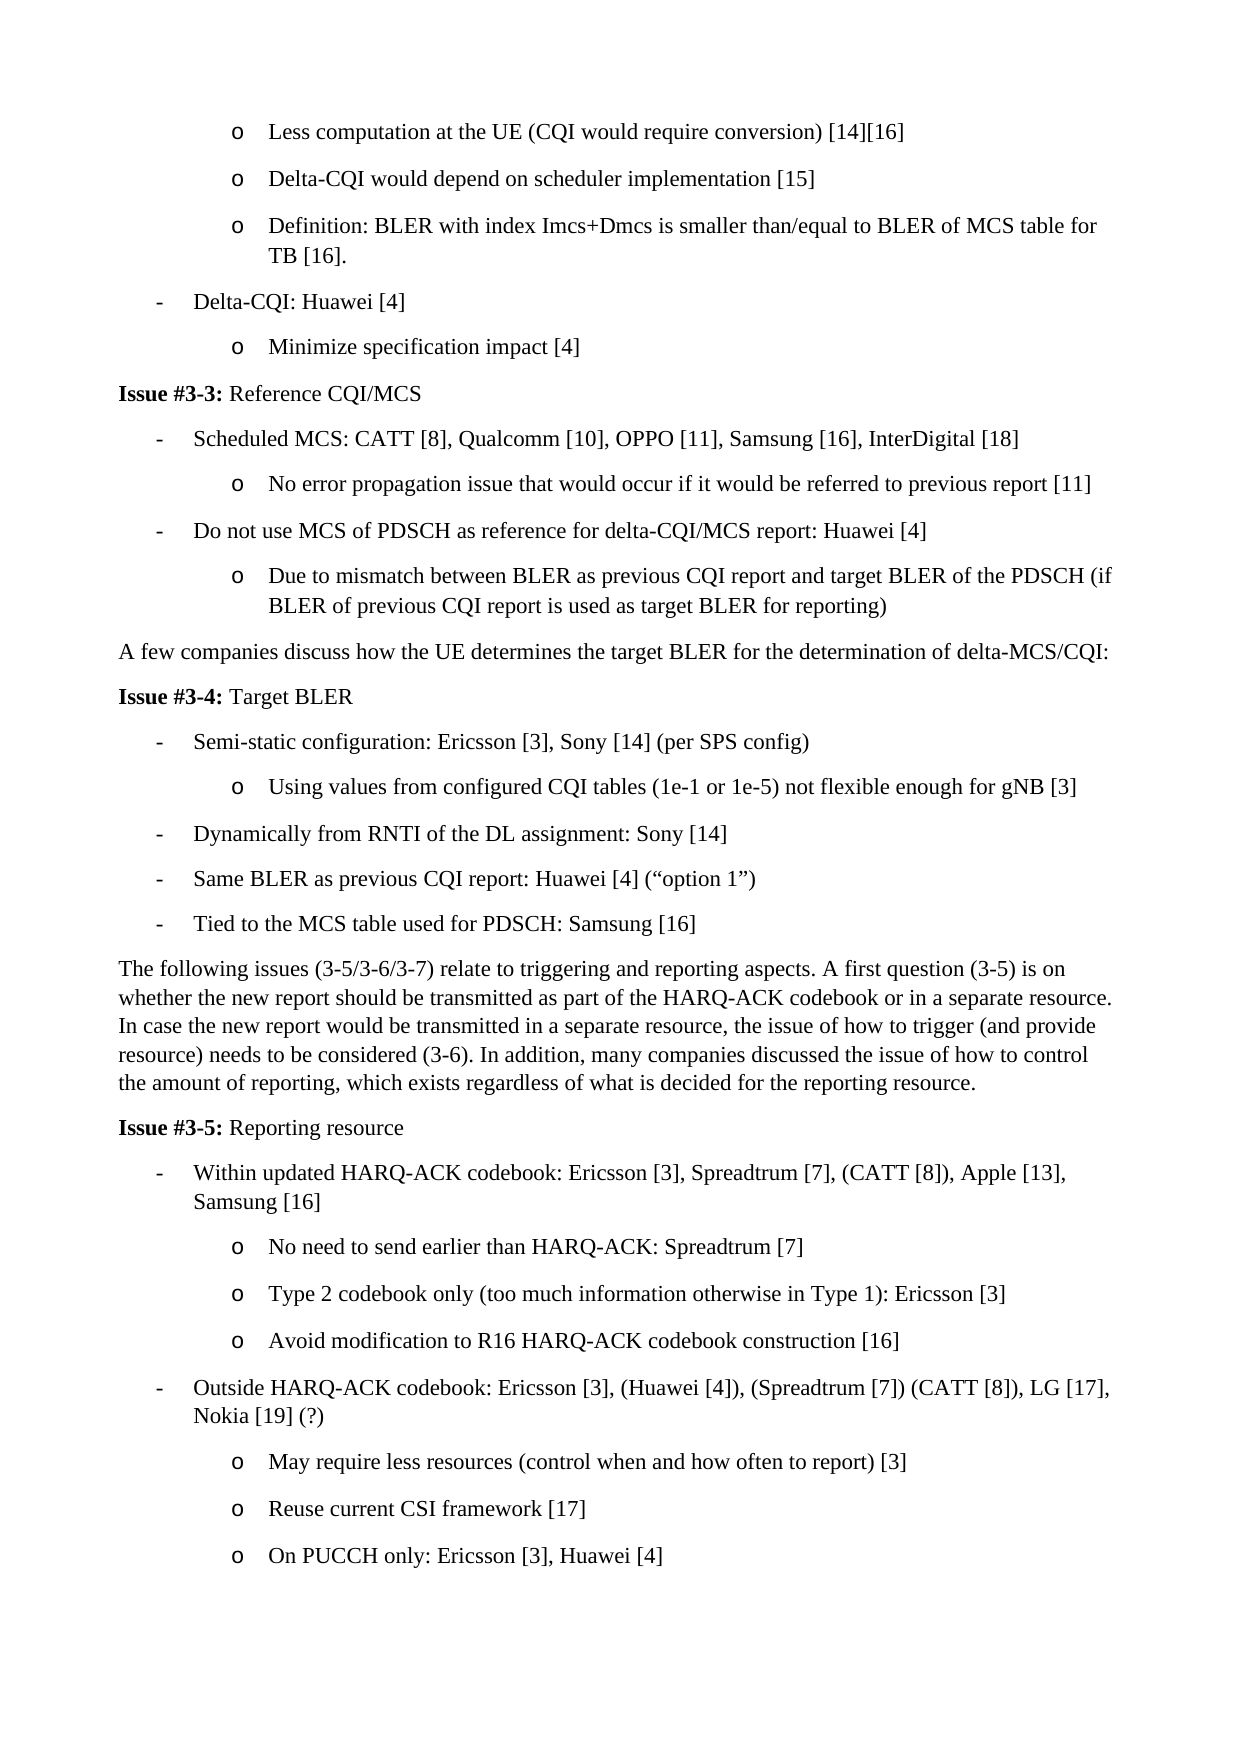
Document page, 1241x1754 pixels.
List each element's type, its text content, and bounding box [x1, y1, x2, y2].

list Do not use MCS of PDSCH as reference for delta-CQI/MCS report: Huawei [4] [156, 517, 1122, 543]
list Less computation at the UE (CQI would require conversion) [14][16] [231, 118, 1122, 146]
text Issue #3-3: Reference CQI/MCS [118, 380, 1122, 406]
text Issue #3-4: Target BLER [118, 683, 1122, 709]
text Issue #3-5: Reporting resource [118, 1114, 1122, 1141]
list Tied to the MCS table used for PDSCH: Samsung [16] [156, 910, 1122, 937]
text The following issues (3-5/3-6/3-7) relate to triggering and reporting aspects. A first question (3-5) is on whether the new report should be transmitted as part of the HARQ-ACK codebook or in a separate resource. In case the new report would be transmitted in a separate resource, the issue of how to trigger (and provide resource) needs to be considered (3-6). In addition, many companies discussed the issue of how to control the amount of reporting, which exists regardless of what is decided for the reporting resource. [118, 955, 1122, 1096]
list Type 2 codebook only (too much information otherwise in Type 1): Ericsson [3] [231, 1280, 1122, 1308]
list Delta-CQI would depend on scheduler implementation [15] [231, 165, 1122, 193]
list Avoid modification to R16 HARQ-ACK codebook construction [16] [231, 1327, 1122, 1355]
list Semi-static configuration: Ericsson [3], Sony [14] (per SPS config) [156, 728, 1122, 754]
list Definition: BLER with index Imcs+Dmcs is smaller than/equal to BLER of MCS table for TB [16]. [231, 212, 1122, 269]
list Delta-CQI: Huawei [4] [156, 288, 1122, 314]
list Reuse current CSI framework [17] [231, 1495, 1122, 1523]
list On PUCCH only: Ericsson [3], Huawei [4] [231, 1542, 1122, 1570]
list Within updated HARQ-ACK codebook: Ericsson [3], Spreadtrum [7], (CATT [8]), Apple [13], Samsung [16] [156, 1159, 1122, 1214]
list No error propagation issue that would occur if it would be referred to previous report [11] [231, 470, 1122, 498]
list Minimize specification impact [4] [231, 333, 1122, 361]
list Due to mismatch between BLER as previous CQI report and target BLER of the PDSCH (if BLER of previous CQI report is used as target BLER for reporting) [231, 562, 1122, 619]
list Dynamically from RNTI of the DL assignment: Sony [14] [156, 820, 1122, 846]
list Outside HARQ-ACK codebook: Ericsson [3], (Huawei [4]), (Spreadtrum [7]) (CATT [8]), LG [17], Nokia [19] (?) [156, 1374, 1122, 1429]
list No need to send earlier than HARQ-ACK: Spreadtrum [7] [231, 1233, 1122, 1261]
list Same BLER as previous CQI report: Huawei [4] (“option 1”) [156, 865, 1122, 892]
list May require less resources (control when and how often to report) [3] [231, 1448, 1122, 1476]
list Using values from configured CQI tables (1e-1 or 1e-5) not flexible enough for gNB [3] [231, 773, 1122, 801]
list Scheduled MCS: CATT [8], Qualcomm [10], OPPO [11], Samsung [16], InterDigital [18] [156, 425, 1122, 451]
text A few companies discuss how the UE determines the target BLER for the determination of delta-MCS/CQI: [118, 638, 1122, 664]
